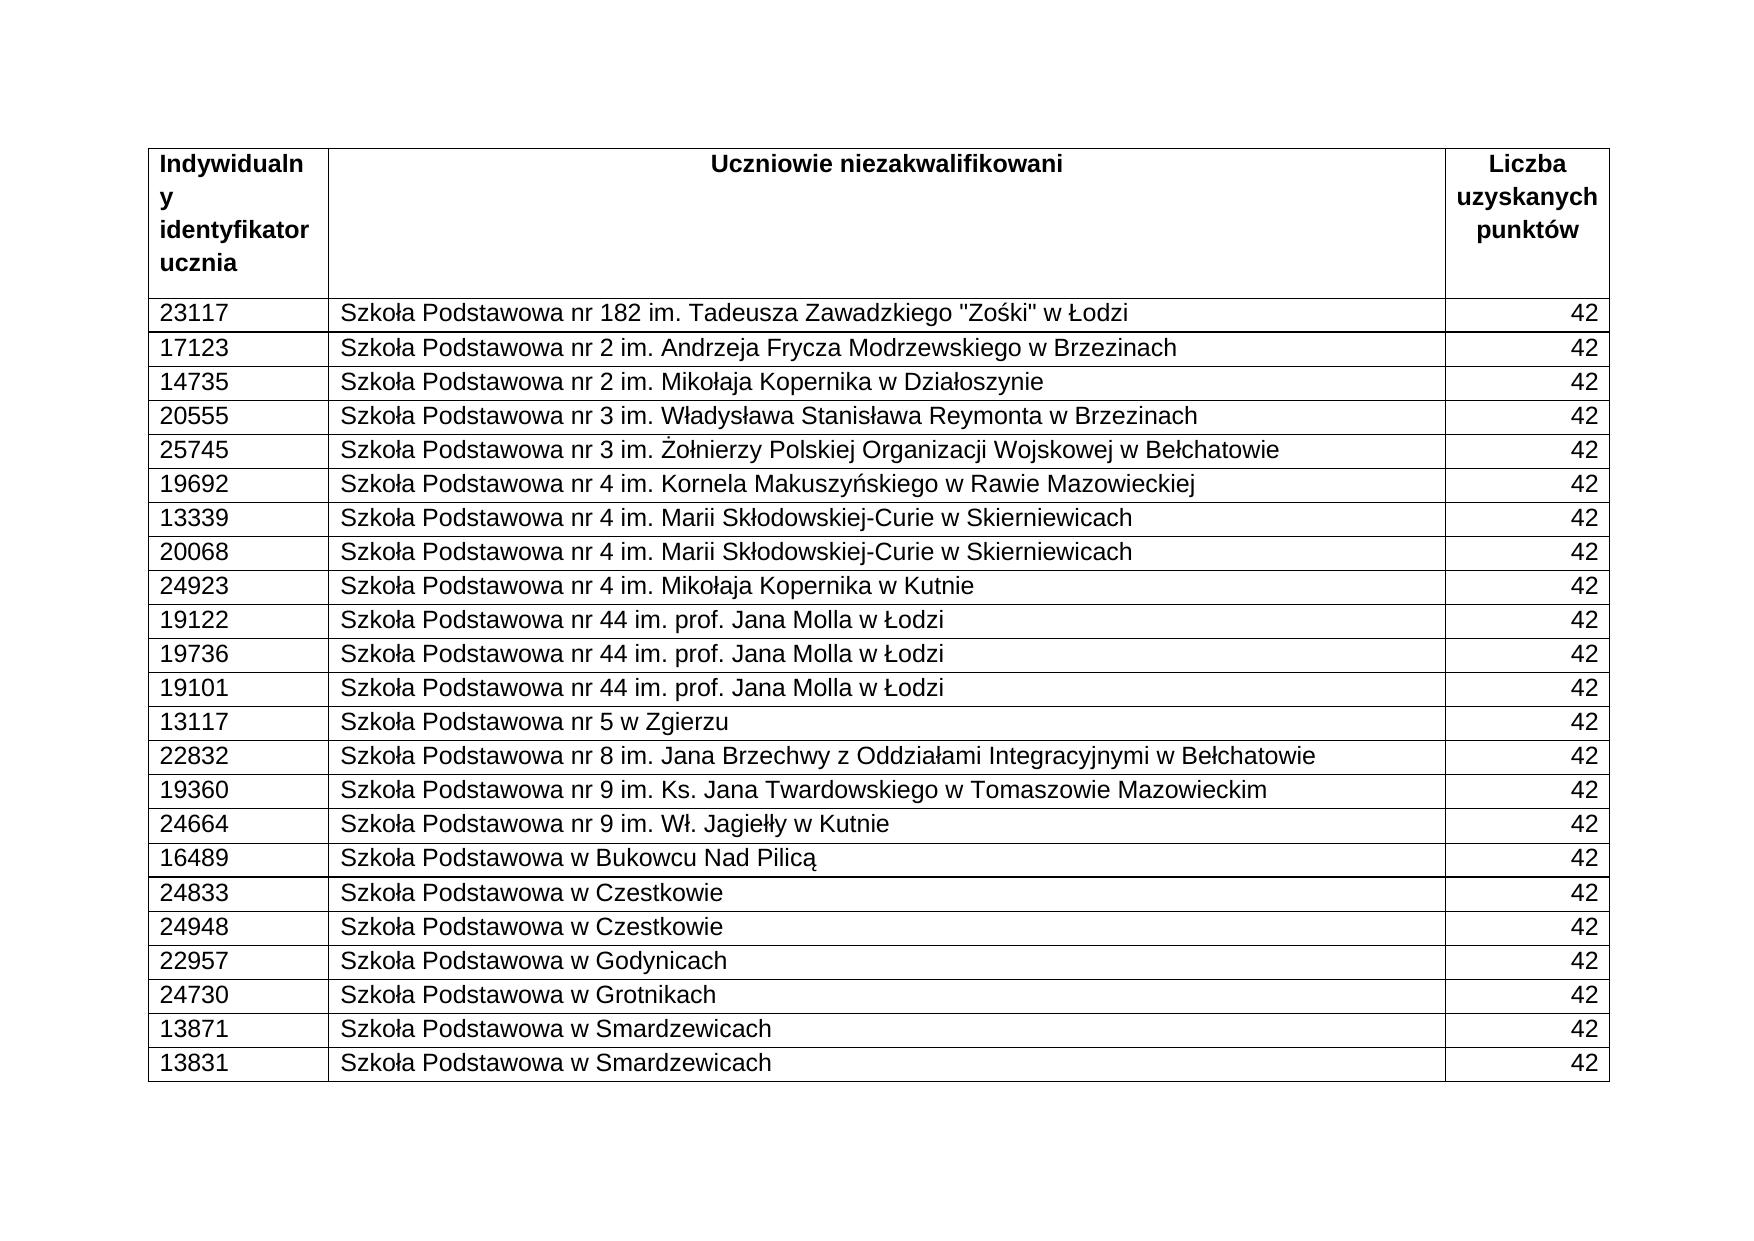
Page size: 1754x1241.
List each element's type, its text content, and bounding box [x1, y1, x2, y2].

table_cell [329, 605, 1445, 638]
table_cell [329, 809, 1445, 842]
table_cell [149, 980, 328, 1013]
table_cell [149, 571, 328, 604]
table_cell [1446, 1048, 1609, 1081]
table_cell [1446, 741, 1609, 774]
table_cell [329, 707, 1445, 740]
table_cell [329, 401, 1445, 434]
table_header Uczniowie niezakwalifikowani [329, 149, 1445, 297]
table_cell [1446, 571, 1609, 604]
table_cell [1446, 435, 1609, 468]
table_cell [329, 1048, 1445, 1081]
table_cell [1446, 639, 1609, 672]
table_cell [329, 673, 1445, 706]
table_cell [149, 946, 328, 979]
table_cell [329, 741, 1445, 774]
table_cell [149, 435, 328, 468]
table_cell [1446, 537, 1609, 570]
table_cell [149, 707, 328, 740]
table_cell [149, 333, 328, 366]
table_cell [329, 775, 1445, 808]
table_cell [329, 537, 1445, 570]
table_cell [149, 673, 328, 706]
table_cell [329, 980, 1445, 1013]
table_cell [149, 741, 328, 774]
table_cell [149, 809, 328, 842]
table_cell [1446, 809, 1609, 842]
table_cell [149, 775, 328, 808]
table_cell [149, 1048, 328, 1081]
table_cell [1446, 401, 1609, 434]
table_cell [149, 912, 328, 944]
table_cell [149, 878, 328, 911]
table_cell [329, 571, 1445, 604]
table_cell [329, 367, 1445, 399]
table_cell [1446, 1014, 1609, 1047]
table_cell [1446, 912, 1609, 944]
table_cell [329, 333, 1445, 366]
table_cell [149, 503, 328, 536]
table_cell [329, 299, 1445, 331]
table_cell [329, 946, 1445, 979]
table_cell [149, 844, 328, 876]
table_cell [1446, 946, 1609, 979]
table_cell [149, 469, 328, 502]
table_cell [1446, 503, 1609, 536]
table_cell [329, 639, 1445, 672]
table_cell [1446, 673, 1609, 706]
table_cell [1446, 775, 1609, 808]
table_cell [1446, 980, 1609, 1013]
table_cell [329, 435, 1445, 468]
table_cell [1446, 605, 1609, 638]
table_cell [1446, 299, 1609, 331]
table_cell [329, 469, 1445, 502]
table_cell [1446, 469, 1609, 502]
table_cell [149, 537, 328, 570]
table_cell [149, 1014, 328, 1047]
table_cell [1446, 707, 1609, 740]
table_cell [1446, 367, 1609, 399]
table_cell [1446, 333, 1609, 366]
table_header Indywidualny identyfikator ucznia [149, 149, 328, 297]
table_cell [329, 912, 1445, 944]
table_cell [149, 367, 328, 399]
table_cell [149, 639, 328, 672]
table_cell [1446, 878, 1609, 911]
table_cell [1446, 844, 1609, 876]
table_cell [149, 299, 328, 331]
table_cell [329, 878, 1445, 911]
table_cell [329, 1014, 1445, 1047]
table_header Liczba uzyskanych punktów [1446, 149, 1609, 297]
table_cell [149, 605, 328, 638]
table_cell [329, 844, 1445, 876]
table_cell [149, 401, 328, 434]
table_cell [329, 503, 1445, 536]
